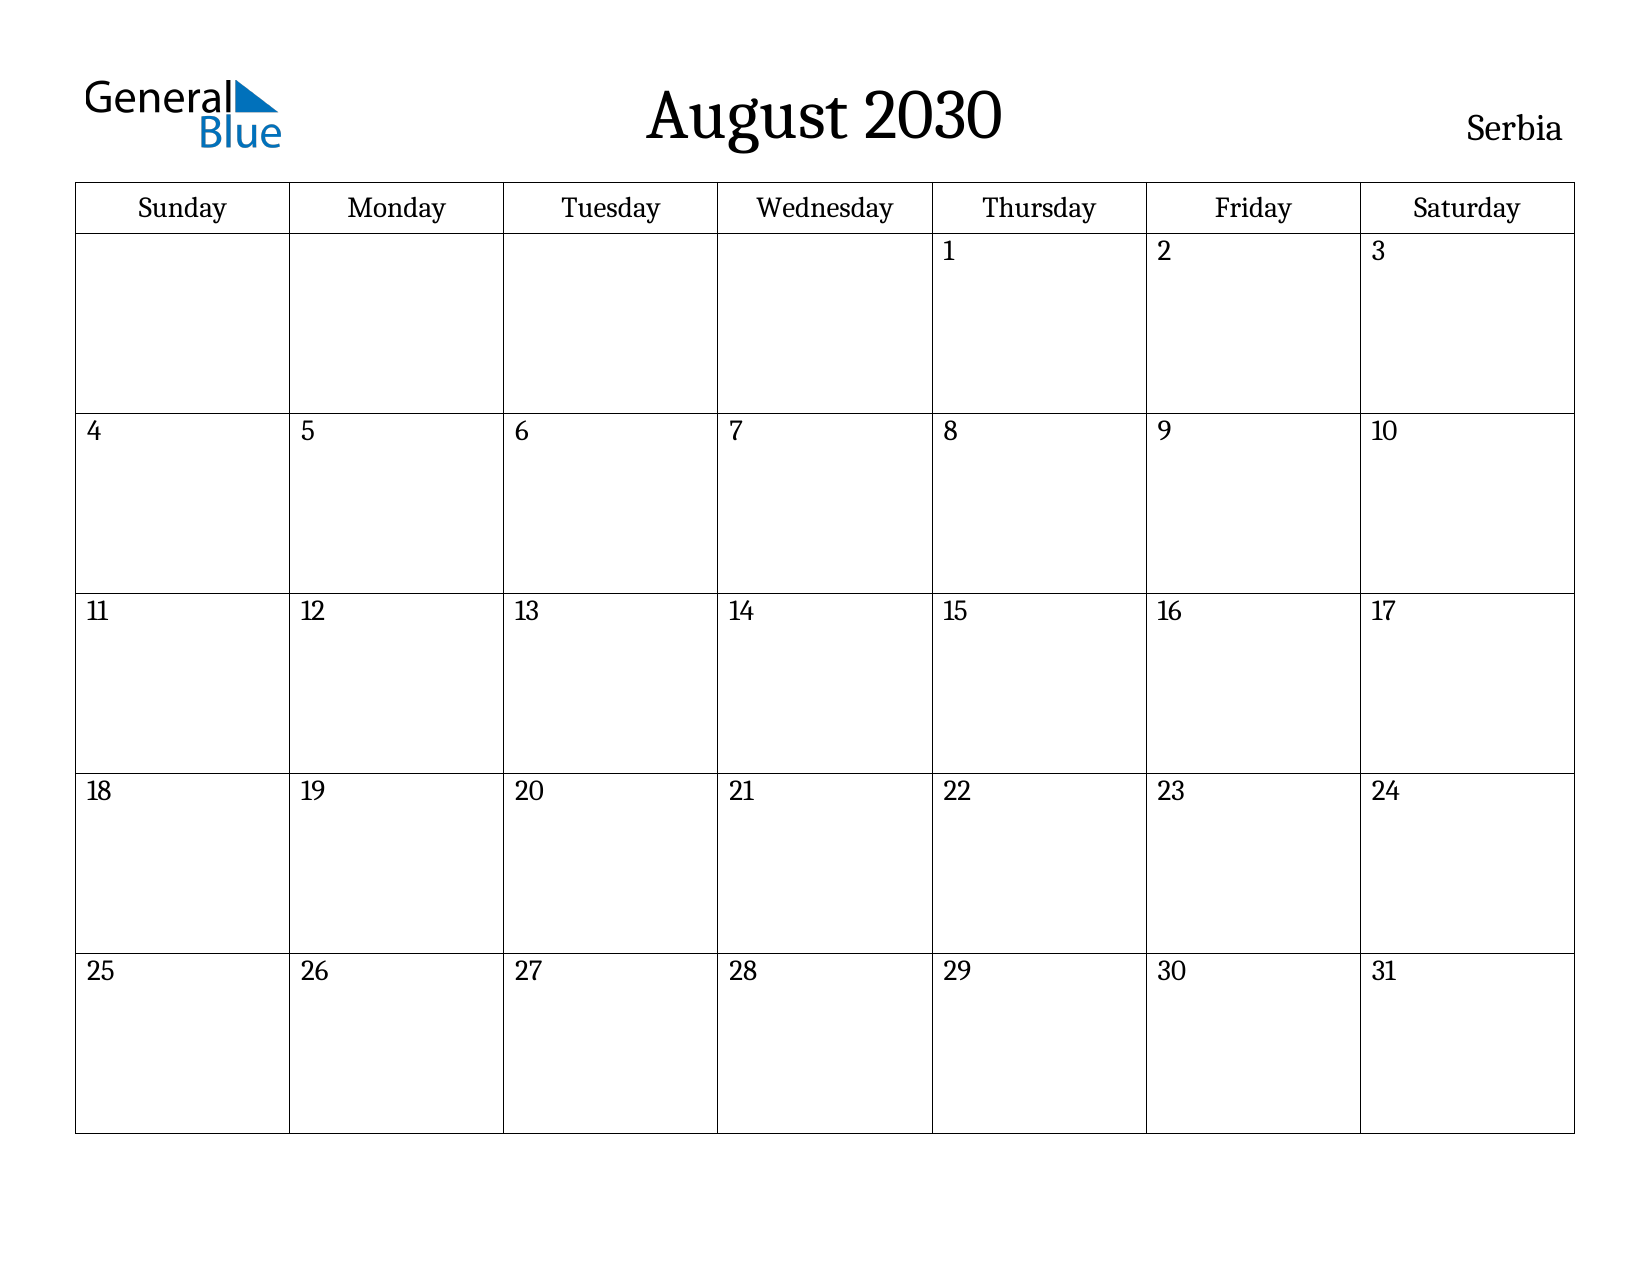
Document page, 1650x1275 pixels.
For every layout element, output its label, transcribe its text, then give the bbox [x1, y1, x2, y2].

table_cell [1361, 267, 1574, 413]
table_cell 13 [504, 594, 717, 627]
table_cell Sunday [76, 183, 289, 233]
table_cell [1361, 627, 1574, 773]
table_cell [718, 988, 932, 1133]
table_cell [1361, 808, 1574, 953]
table_cell [290, 267, 503, 413]
table_cell [290, 988, 503, 1133]
table_cell [76, 448, 289, 593]
table_cell [290, 808, 503, 953]
table_cell [933, 988, 1146, 1133]
table_cell 5 [290, 414, 503, 447]
table_cell [504, 267, 717, 413]
table_cell Tuesday [504, 183, 717, 233]
table_header August 2030 [504, 75, 1146, 182]
table_cell 31 [1361, 954, 1574, 987]
table_cell [504, 627, 717, 773]
table_cell [76, 267, 289, 413]
table_cell 30 [1147, 954, 1360, 987]
table_cell 28 [718, 954, 932, 987]
table_cell 12 [290, 594, 503, 627]
table_cell 26 [290, 954, 503, 987]
table_cell 23 [1147, 774, 1360, 807]
table_cell [933, 448, 1146, 593]
table_cell 11 [76, 594, 289, 627]
table_cell [76, 808, 289, 953]
table_cell 16 [1147, 594, 1360, 627]
table_cell 9 [1147, 414, 1360, 447]
table_cell 17 [1361, 594, 1574, 627]
table_cell [290, 448, 503, 593]
table_cell 10 [1361, 414, 1574, 447]
table_cell 8 [933, 414, 1146, 447]
table_header [76, 75, 503, 182]
table_cell [76, 234, 289, 267]
table_cell 21 [718, 774, 932, 807]
table_cell 20 [504, 774, 717, 807]
table_cell [504, 234, 717, 267]
table_cell 1 [933, 234, 1146, 267]
table_header Serbia [1146, 75, 1574, 182]
table_cell [718, 448, 932, 593]
table_cell 14 [718, 594, 932, 627]
table_cell 24 [1361, 774, 1574, 807]
table_cell [718, 267, 932, 413]
table_cell [718, 808, 932, 953]
table_cell [76, 988, 289, 1133]
table_cell 3 [1361, 234, 1574, 267]
table_cell 15 [933, 594, 1146, 627]
table_cell [933, 267, 1146, 413]
table_cell Wednesday [718, 183, 932, 233]
table_cell 4 [76, 414, 289, 447]
table_cell 6 [504, 414, 717, 447]
table_cell [1147, 267, 1360, 413]
table_cell [1361, 988, 1574, 1133]
table_cell [290, 627, 503, 773]
table_cell [76, 627, 289, 773]
table_cell 27 [504, 954, 717, 987]
table_cell 25 [76, 954, 289, 987]
table_cell [290, 234, 503, 267]
table_cell [504, 808, 717, 953]
table_cell [933, 627, 1146, 773]
table_cell 2 [1147, 234, 1360, 267]
table_cell 19 [290, 774, 503, 807]
table_cell 22 [933, 774, 1146, 807]
table_cell [1147, 988, 1360, 1133]
table_cell [718, 234, 932, 267]
table_cell Friday [1147, 183, 1360, 233]
table_cell 7 [718, 414, 932, 447]
table_cell [1147, 627, 1360, 773]
table_cell [1147, 448, 1360, 593]
table_cell Monday [290, 183, 503, 233]
table_cell [1147, 808, 1360, 953]
table_cell [504, 448, 717, 593]
table_cell [504, 988, 717, 1133]
table_cell Thursday [933, 183, 1146, 233]
table_cell [1361, 448, 1574, 593]
table_cell 29 [933, 954, 1146, 987]
table_cell 18 [76, 774, 289, 807]
picture [86, 80, 281, 148]
table_cell [933, 808, 1146, 953]
table_cell Saturday [1361, 183, 1574, 233]
table_cell [718, 627, 932, 773]
